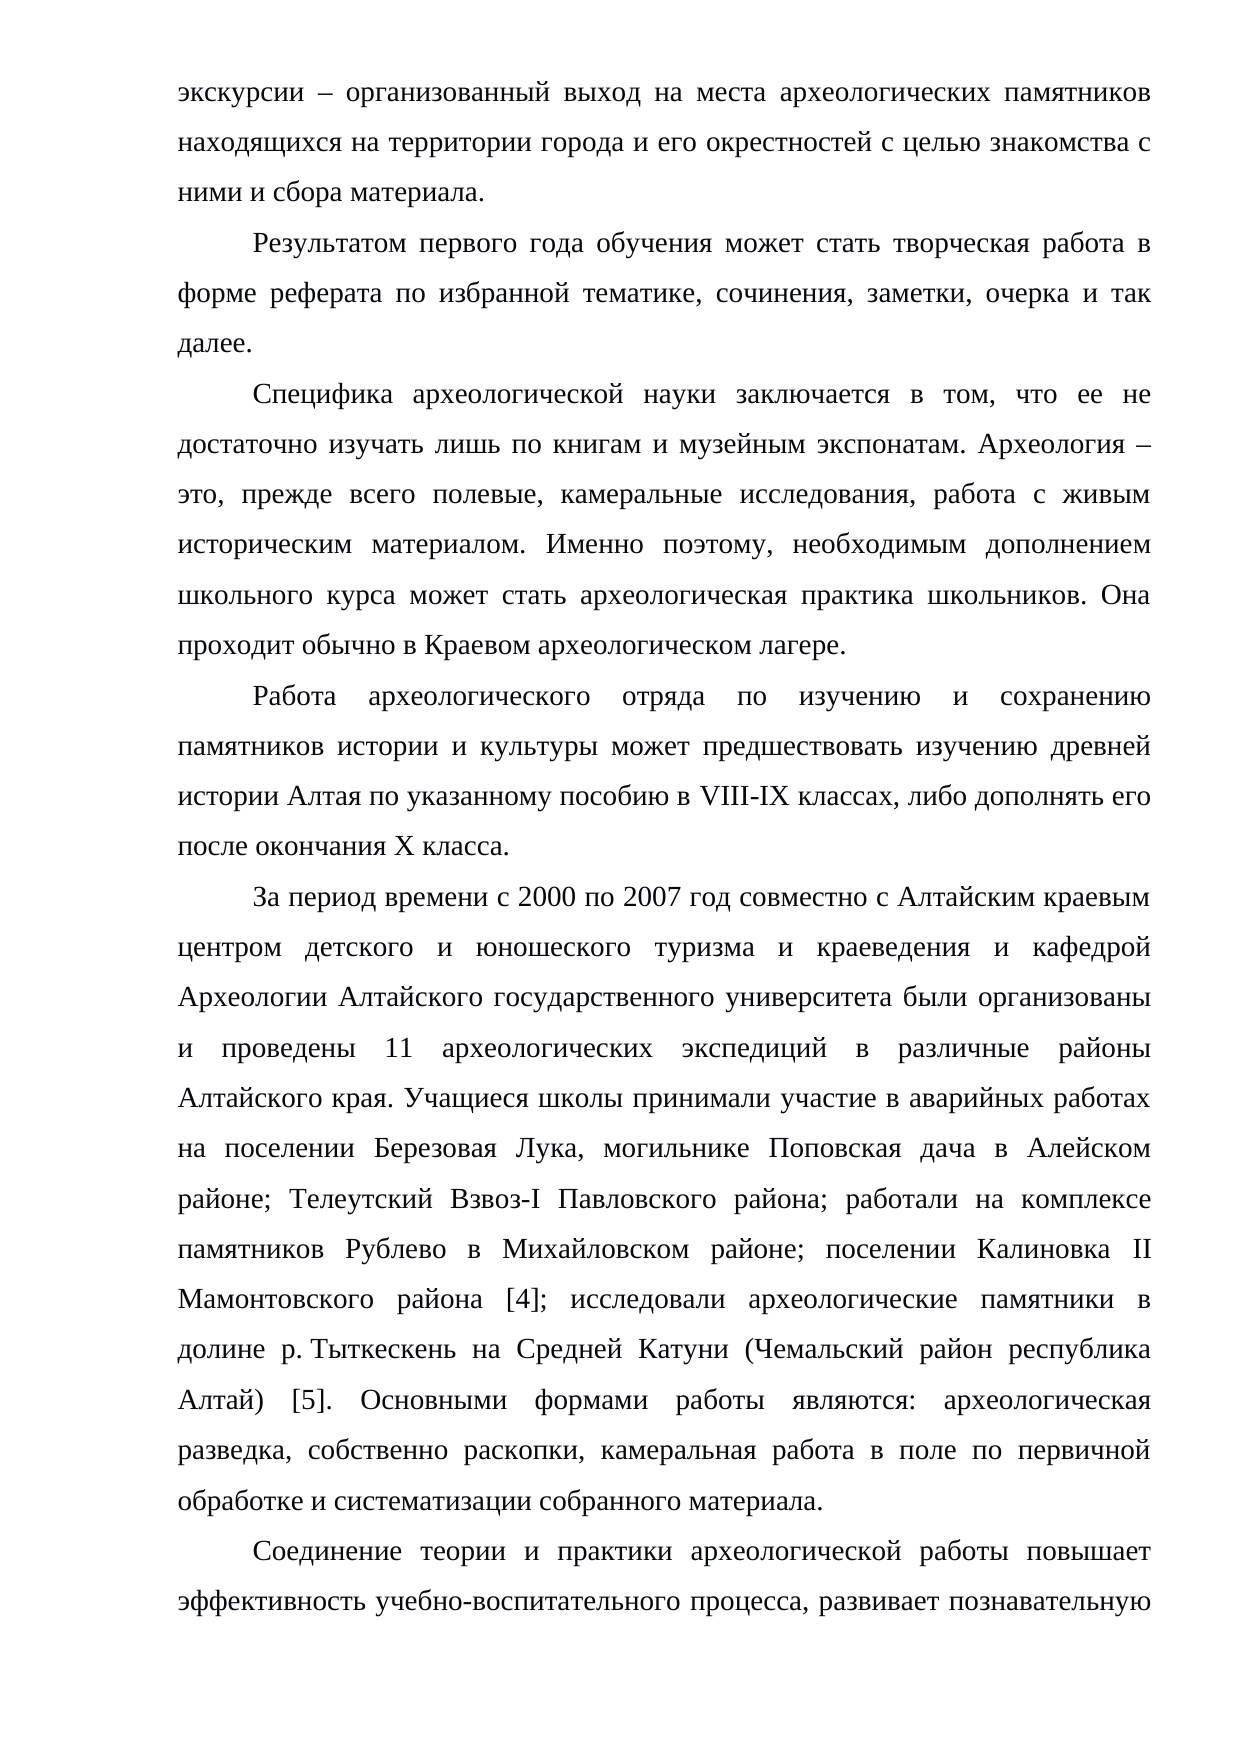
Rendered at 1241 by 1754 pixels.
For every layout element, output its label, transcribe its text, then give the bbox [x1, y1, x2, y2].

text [177, 1533, 1152, 1617]
text Специфика археологической науки заключается в том, что ее не достаточно изучать лишь по книгам и музейным экспонатам. Археология – это, прежде всего полевые, камеральные исследования, работа с живым историческим материалом. Именно поэтому, необходимым дополнением школьного курса может стать археологическая практика школьников. Она проходит обычно в Краевом археологическом лагере. [177, 376, 1152, 661]
text За период времени с 2000 по 2007 год совместно с Алтайским краевым центром детского и юношеского туризма и краеведения и кафедрой Археологии Алтайского государственного университета были организованы и проведены 11 археологических экспедиций в различные районы Алтайского края. Учащиеся школы принимали участие в аварийных работах на поселении Березовая Лука, могильнике Поповская дача в Алейском районе; Телеутский Взвоз-I Павловского района; работали на комплексе памятников Рублево в Михайловском районе; поселении Калиновка II Мамонтовского района [4]; исследовали археологические памятники в долине р. Тыткескень на Средней Катуни (Чемальский район республика Алтай) [5]. Основными формами работы являются: археологическая разведка, собственно раскопки, камеральная работа в поле по первичной обработке и систематизации собранного материала. [177, 879, 1152, 1516]
text Результатом первого года обучения может стать творческая работа в форме реферата по избранной тематике, сочинения, заметки, очерка и так далее. [177, 225, 1152, 359]
text Работа археологического отряда по изучению и сохранению памятников истории и культуры может предшествовать изучению древней истории Алтая по указанному пособию в VIII-IX классах, либо дополнять его после окончания X класса. [177, 678, 1152, 862]
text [177, 74, 1152, 208]
